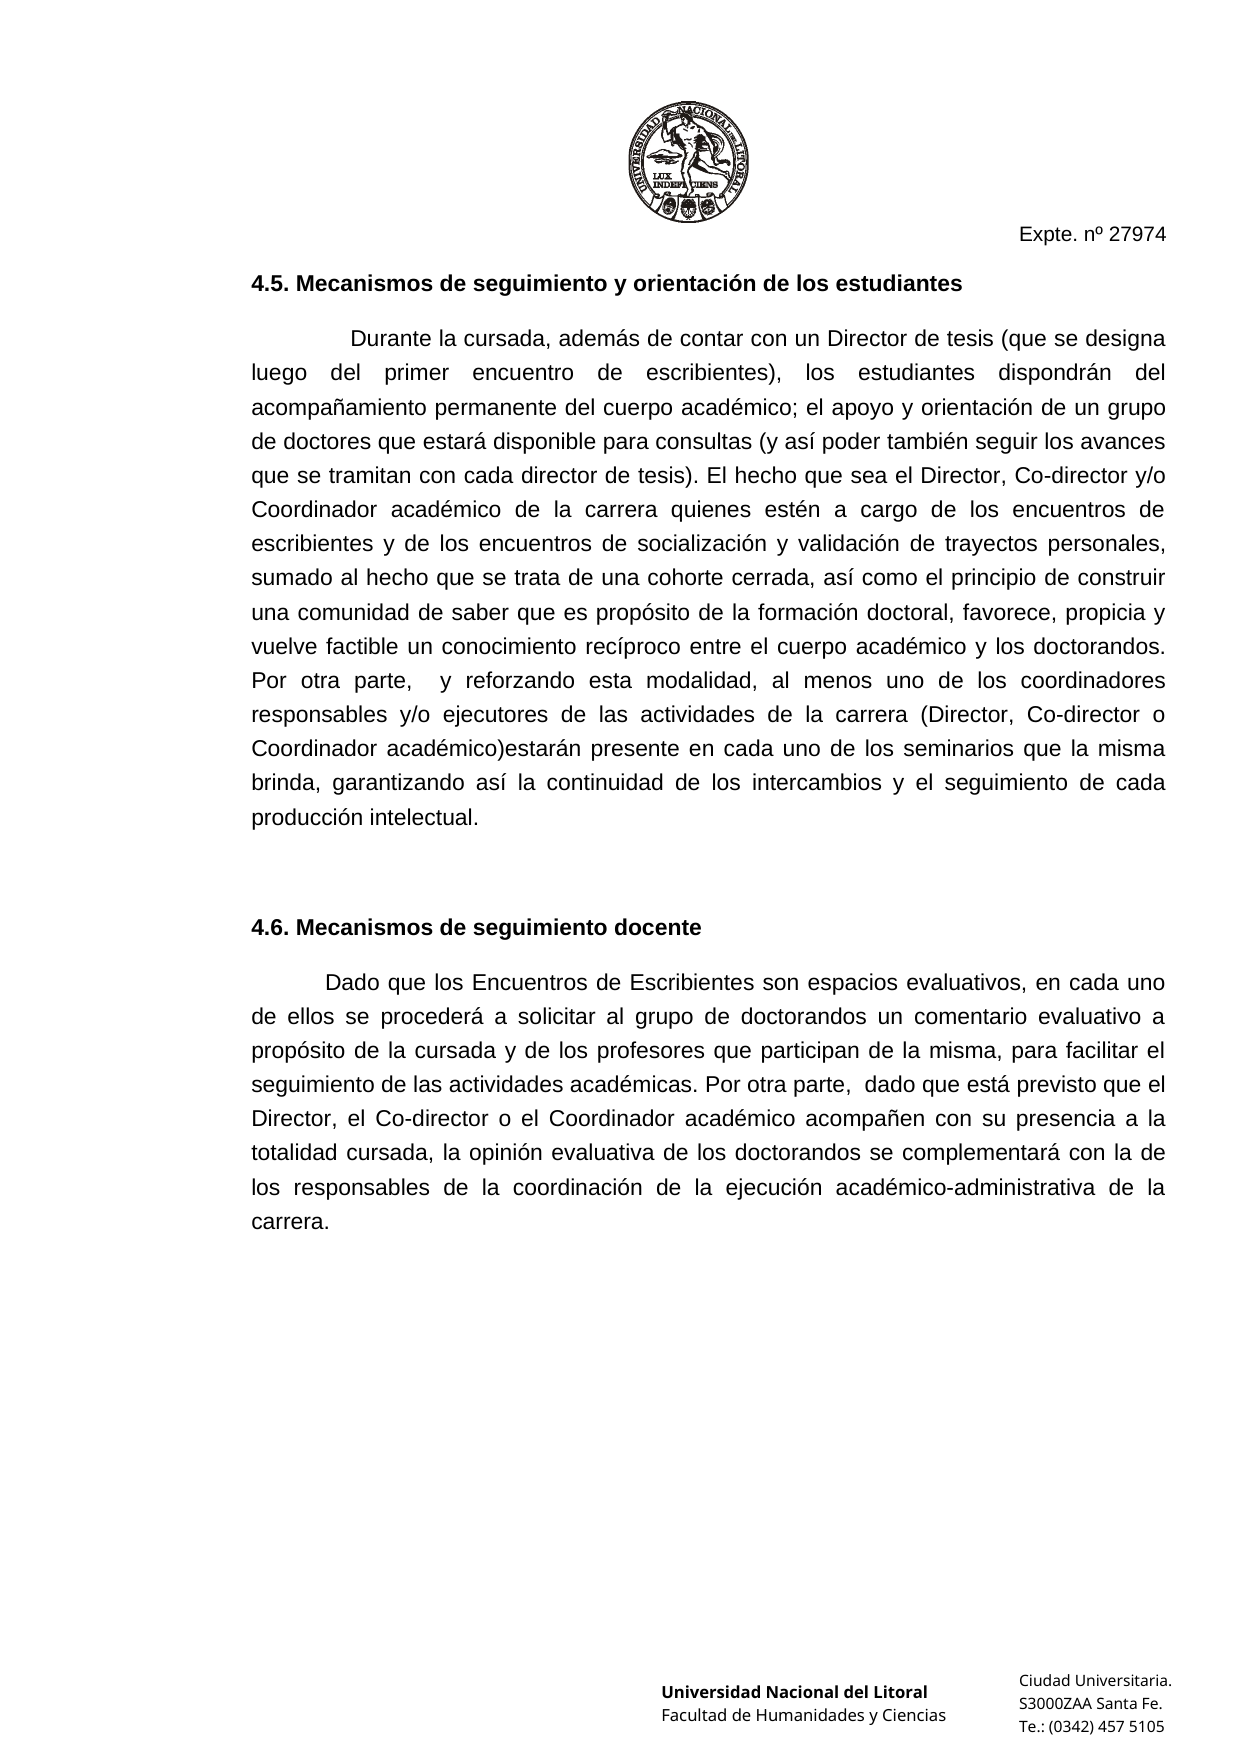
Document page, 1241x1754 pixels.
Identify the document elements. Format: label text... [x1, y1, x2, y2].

text 4.6. Mecanismos de seguimiento docente [251, 913, 1166, 940]
picture [628, 101, 749, 223]
text Dado que los Encuentros de Escribientes son espacios evaluativos, en cada uno de ellos se procederá a solicitar al grupo de doctorandos un comentario evaluativo a propósito de la cursada y de los profesores que participan de la misma, para facilitar el seguimiento de las actividades académicas. Por otra parte, dado que está previsto que el Director, el Co-director o el Coordinador académico acompañen con su presencia a la totalidad cursada, la opinión evaluativa de los doctorandos se complementará con la de los responsables de la coordinación de la ejecución académico-administrativa de la carrera. [251, 968, 1166, 1234]
text Durante la cursada, además de contar con un Director de tesis (que se designa luego del primer encuentro de escribientes), los estudiantes dispondrán del acompañamiento permanente del cuerpo académico; el apoyo y orientación de un grupo de doctores que estará disponible para consultas (y así poder también seguir los avances que se tramitan con cada director de tesis). El hecho que sea el Director, Co-director y/o Coordinador académico de la carrera quienes estén a cargo de los encuentros de escribientes y de los encuentros de socialización y validación de trayectos personales, sumado al hecho que se trata de una cohorte cerrada, así como el principio de construir una comunidad de saber que es propósito de la formación doctoral, favorece, propicia y vuelve factible un conocimiento recíproco entre el cuerpo académico y los doctorandos. Por otra parte, y reforzando esta modalidad, al menos uno de los coordinadores responsables y/o ejecutores de las actividades de la carrera (Director, Co-director o Coordinador académico)estarán presente en cada uno de los seminarios que la misma brinda, garantizando así la continuidad de los intercambios y el seguimiento de cada producción intelectual. [251, 325, 1166, 830]
text 4.5. Mecanismos de seguimiento y orientación de los estudiantes [251, 270, 1166, 296]
